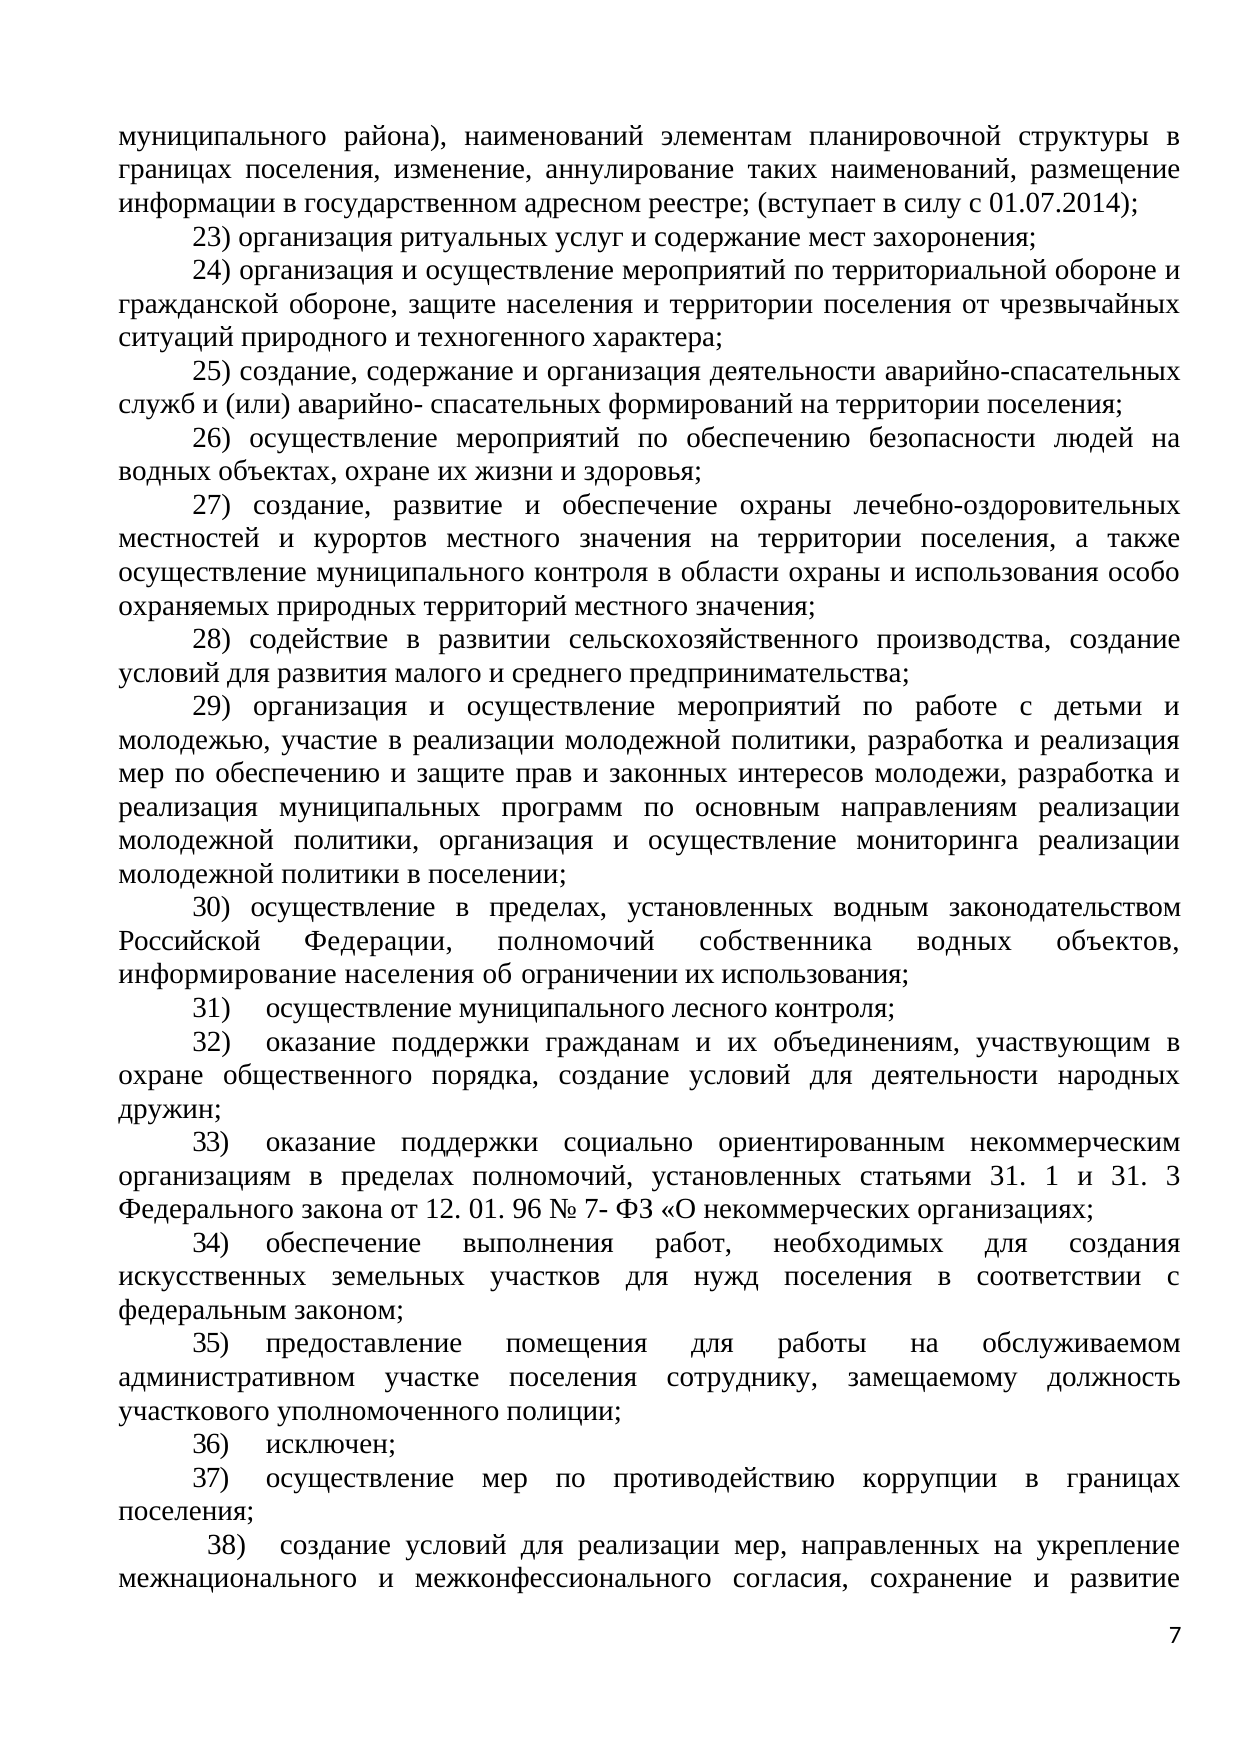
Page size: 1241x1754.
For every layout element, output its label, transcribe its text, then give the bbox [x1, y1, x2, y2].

list исключен; [118, 1426, 1181, 1460]
text 23) организация ритуальных услуг и содержание мест захоронения; [118, 219, 1181, 252]
text 25) создание, содержание и организация деятельности аварийно-спасательных служб и (или) аварийно- спасательных формирований на территории поселения; [118, 353, 1181, 420]
list предоставление помещения для работы на обслуживаемом административном участке поселения сотруднику, замещаемому должность участкового уполномоченного полиции; [118, 1326, 1181, 1426]
list обеспечение выполнения работ, необходимых для создания искусственных земельных участков для нужд поселения в соответствии с федеральным законом; [118, 1225, 1181, 1326]
text 29) организация и осуществление мероприятий по работе с детьми и молодежью, участие в реализации молодежной политики, разработка и реализация мер по обеспечению и защите прав и законных интересов молодежи, разработка и реализация муниципальных программ по основным направлениям реализации молодежной политики, организация и осуществление мониторинга реализации молодежной политики в поселении; [118, 688, 1181, 889]
text 27) создание, развитие и обеспечение охраны лечебно-оздоровительных местностей и курортов местного значения на территории поселения, а также осуществление муниципального контроля в области охраны и использования особо охраняемых природных территорий местного значения; [118, 487, 1181, 621]
list оказание поддержки гражданам и их объединениям, участвующим в охране общественного порядка, создание условий для деятельности народных дружин; [118, 1024, 1181, 1124]
list оказание поддержки социально ориентированным некоммерческим организациям в пределах полномочий, установленных статьями 31. 1 и 31. 3 Федерального закона от 12. 01. 96 № 7- ФЗ «О некоммерческих организациях; [118, 1124, 1181, 1225]
text 28) содействие в развитии сельскохозяйственного производства, создание условий для развития малого и среднего предпринимательства; [118, 621, 1181, 688]
text 30) осуществление в пределах, установленных водным законодательством Российской Федерации, полномочий собственника водных объектов, информирование населения об ограничении их использования; [118, 889, 1181, 990]
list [118, 1527, 1181, 1594]
text 26) осуществление мероприятий по обеспечению безопасности людей на водных объектах, охране их жизни и здоровья; [118, 420, 1181, 487]
text 24) организация и осуществление мероприятий по территориальной обороне и гражданской обороне, защите населения и территории поселения от чрезвычайных ситуаций природного и техногенного характера; [118, 252, 1181, 353]
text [118, 118, 1181, 219]
list осуществление муниципального лесного контроля; [118, 990, 1181, 1024]
list осуществление мер по противодействию коррупции в границах поселения; [118, 1460, 1181, 1527]
